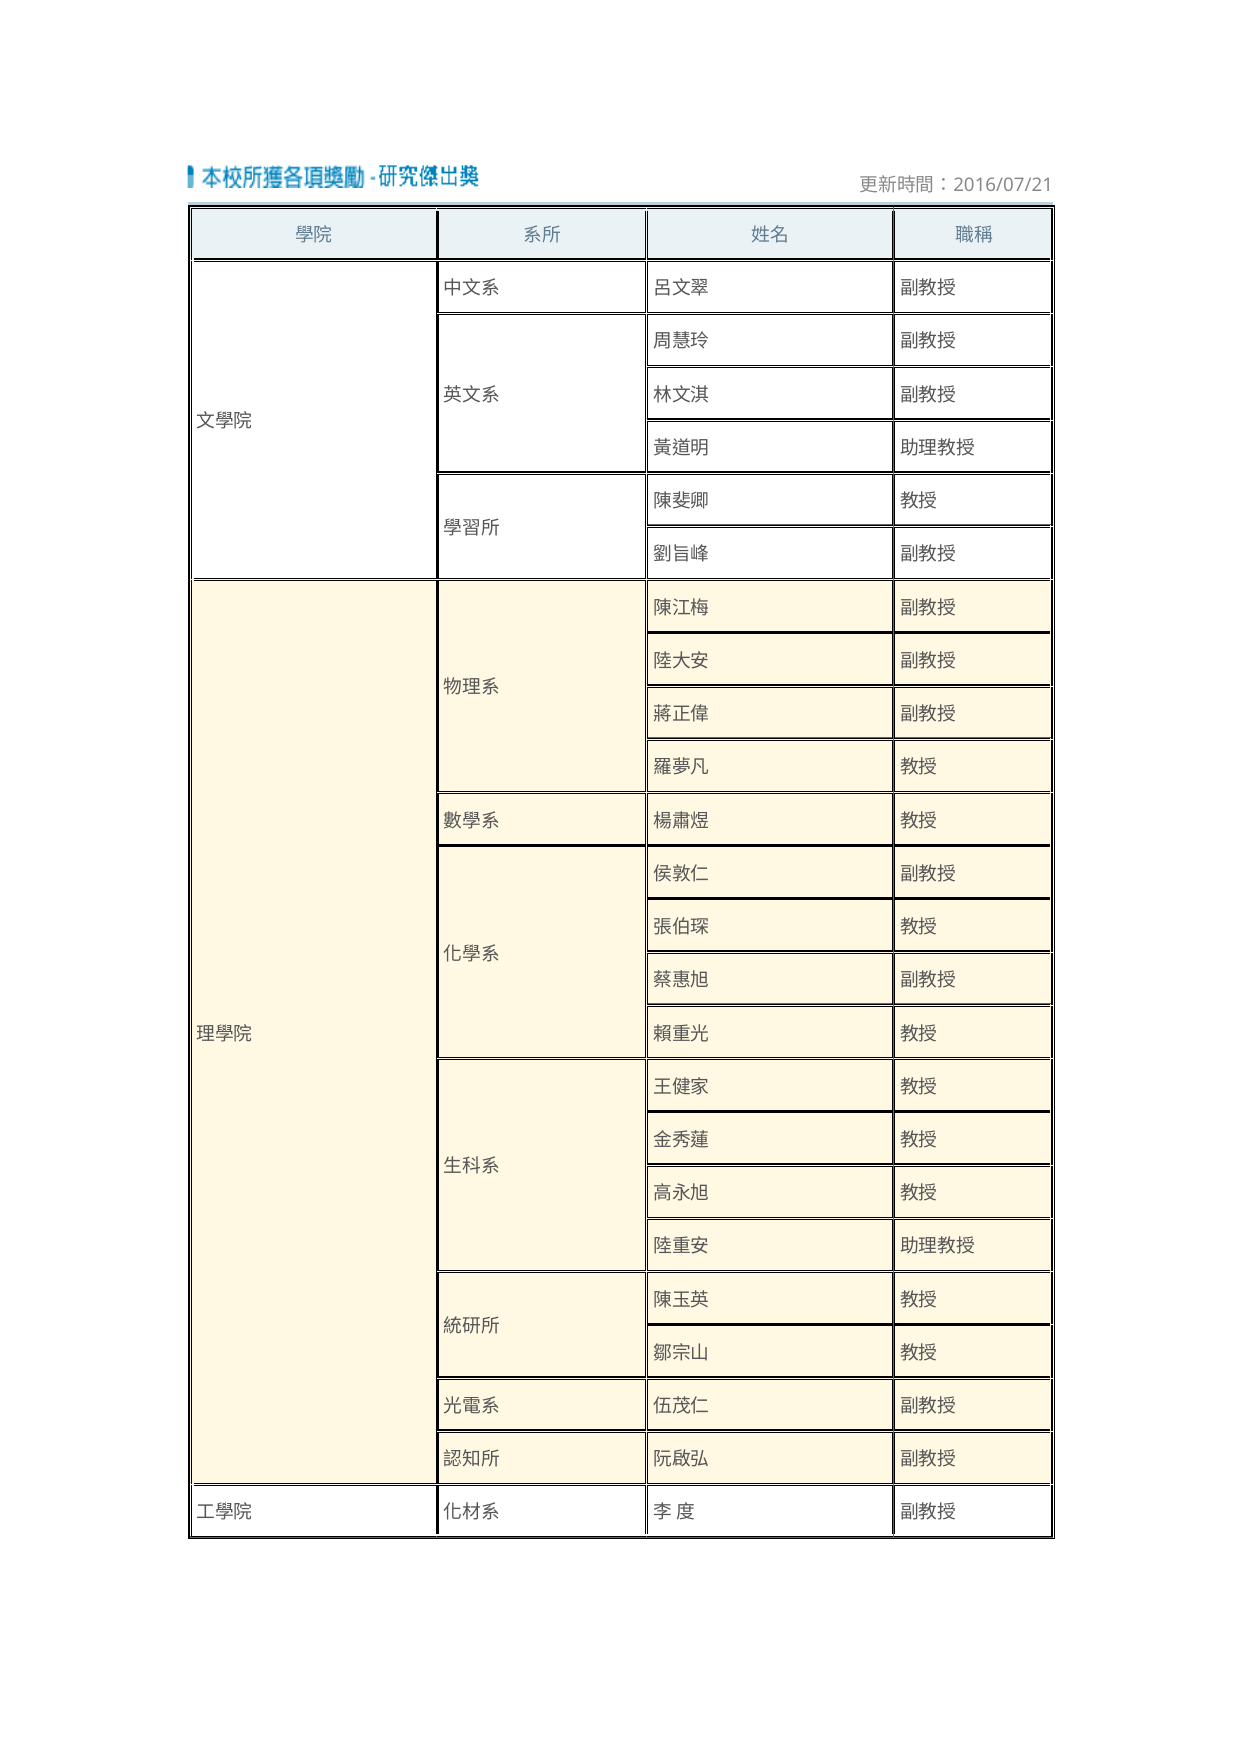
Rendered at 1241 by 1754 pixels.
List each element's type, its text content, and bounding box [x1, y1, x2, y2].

table_header [188, 165, 736, 202]
table_header 更新時間：2016/07/21 [736, 165, 1053, 202]
picture [187, 164, 485, 188]
